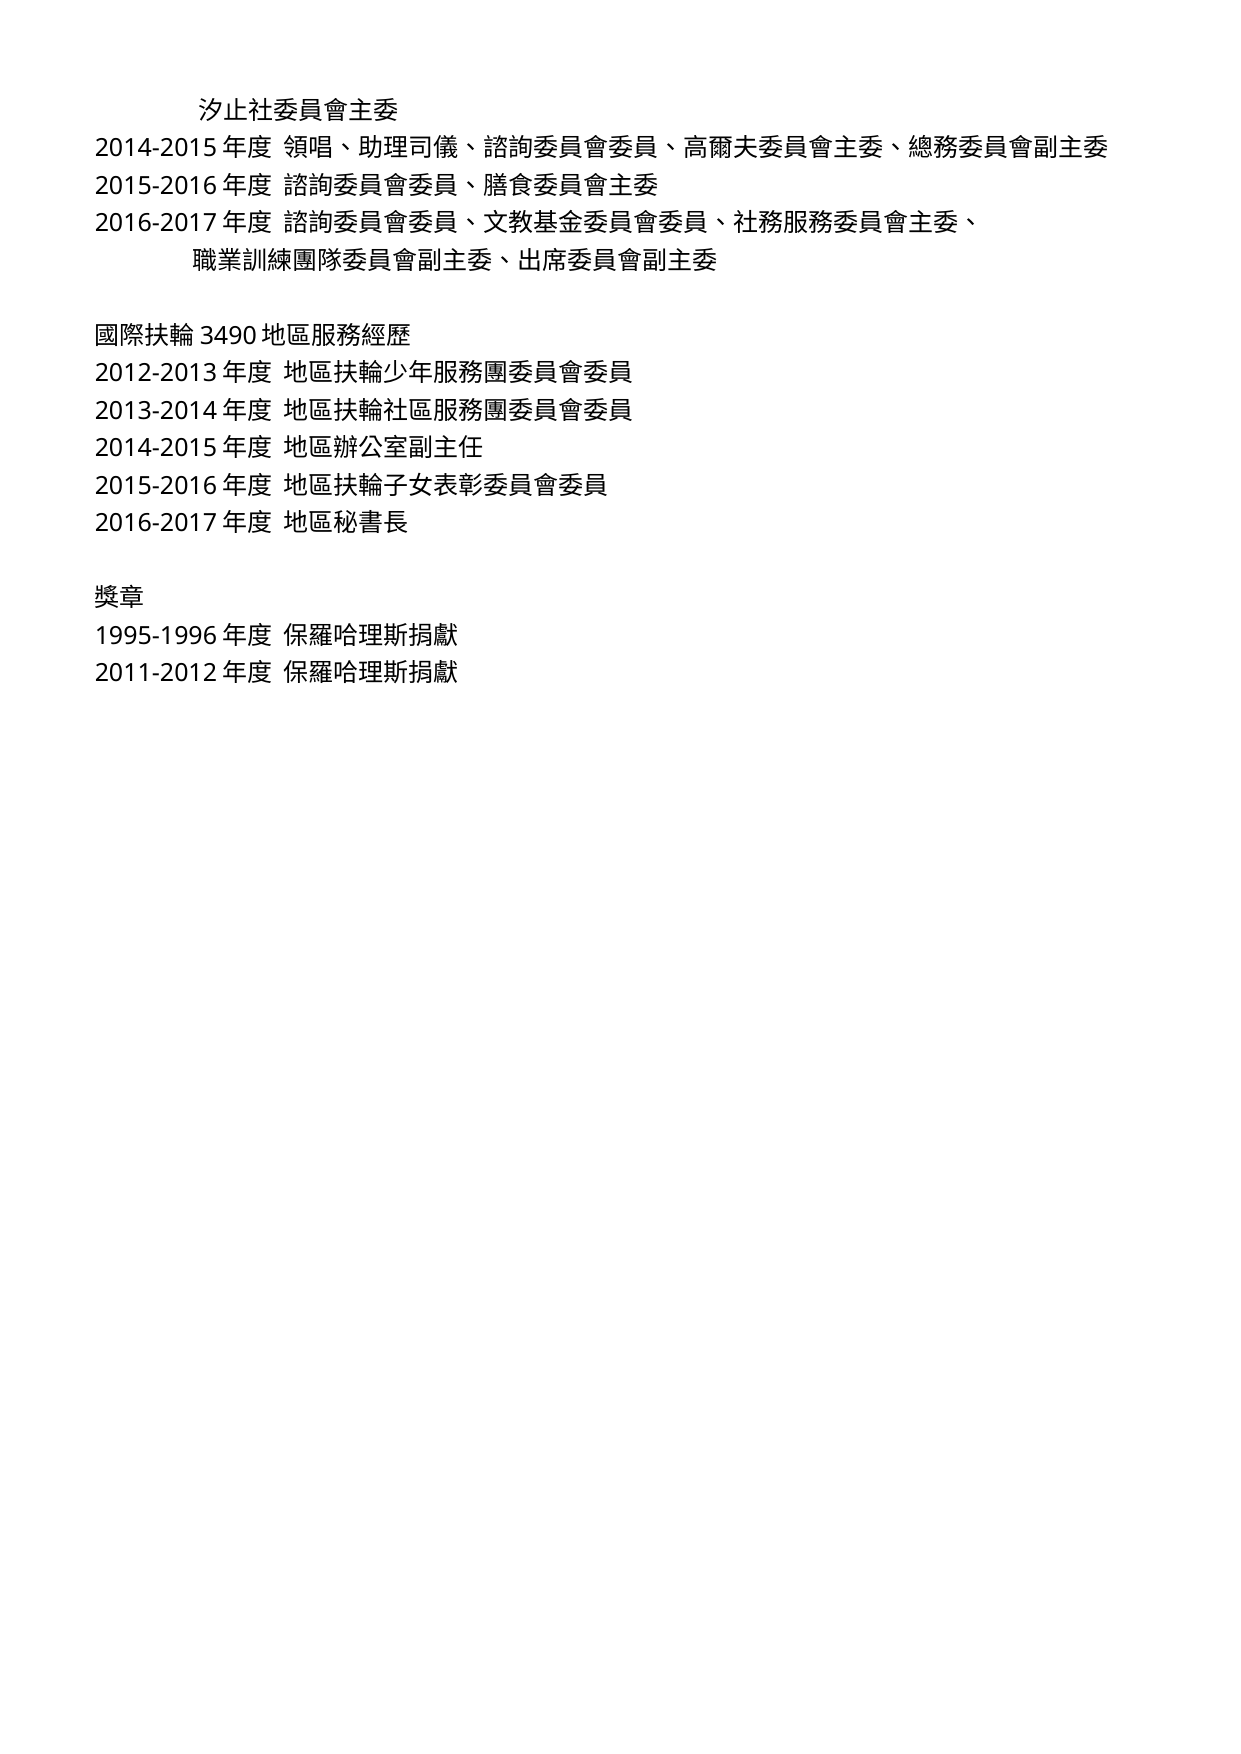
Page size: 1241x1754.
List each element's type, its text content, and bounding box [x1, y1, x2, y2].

text 2014-2015年度 地區辦公室副主任 [94, 427, 1146, 464]
text 2011-2012年度 保羅哈理斯捐獻 [94, 652, 1146, 689]
text 2013-2014年度 地區扶輪社區服務團委員會委員 [94, 389, 1146, 427]
text 2015-2016年度 諮詢委員會委員、膳食委員會主委 [94, 164, 1146, 202]
text 2015-2016年度 地區扶輪子女表彰委員會委員 [94, 464, 1146, 502]
text 獎章 [94, 577, 1146, 614]
text 2014-2015年度 領唱、助理司儀、諮詢委員會委員、高爾夫委員會主委、總務委員會副主委 [94, 127, 1146, 164]
text 國際扶輪3490地區服務經歷 [94, 314, 1146, 352]
text 職業訓練團隊委員會副主委、出席委員會副主委 [94, 239, 1146, 277]
text 2016-2017年度 諮詢委員會委員、文教基金委員會委員、社務服務委員會主委、 [94, 202, 1146, 239]
text 2012-2013年度 地區扶輪少年服務團委員會委員 [94, 352, 1146, 389]
text 1995-1996年度 保羅哈理斯捐獻 [94, 614, 1146, 652]
text 汐止社委員會主委 [94, 89, 1146, 127]
text 2016-2017年度 地區秘書長 [94, 502, 1146, 539]
